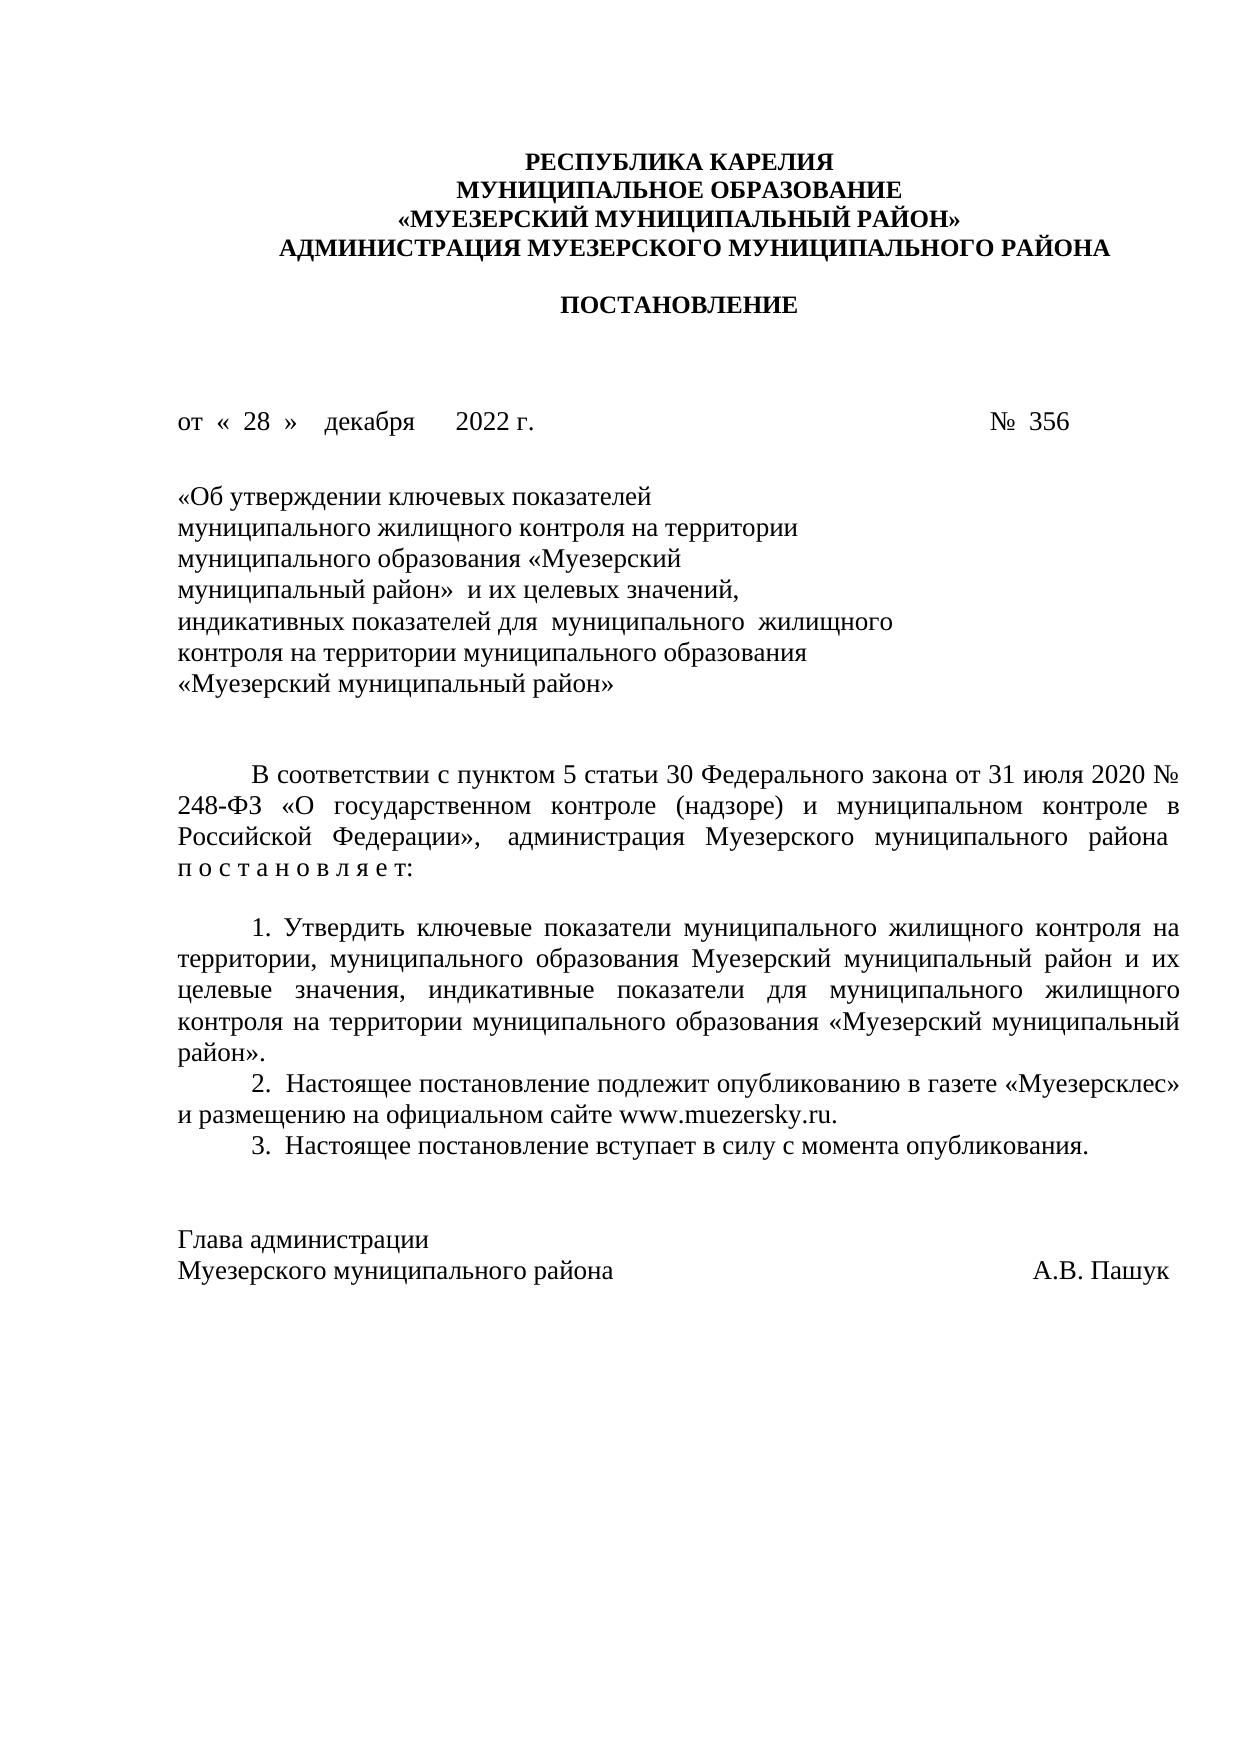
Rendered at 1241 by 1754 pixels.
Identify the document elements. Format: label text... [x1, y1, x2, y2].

text ПОСТАНОВЛЕНИЕ [177, 291, 1181, 319]
text 1. Утвердить ключевые показатели муниципального жилищного контроля на территории, муниципального образования Муезерский муниципальный район и их целевые значения, индикативные показатели для муниципального жилищного контроля на территории муниципального образования «Муезерский муниципальный район». [177, 911, 1181, 1067]
text 3. Настоящее постановление вступает в силу с момента опубликования. [177, 1129, 1181, 1161]
text 2. Настоящее постановление подлежит опубликованию в газете «Муезерсклес» и размещению на официальном сайте www.muezersky.ru. [177, 1067, 1181, 1129]
text индикативных показателей для муниципального жилищного [177, 605, 1181, 636]
text Муезерского муниципального района А.В. Пашук [177, 1254, 1181, 1285]
text контроля на территории муниципального образования [177, 636, 1181, 667]
text муниципального жилищного контроля на территории [177, 511, 1181, 542]
text МУНИЦИПАЛЬНОЕ ОБРАЗОВАНИЕ [177, 176, 1181, 204]
text АДМИНИСТРАЦИЯ МУЕЗЕРСКОГО МУНИЦИПАЛЬНОГО РАЙОНА [177, 233, 1181, 262]
text Глава администрации [177, 1223, 1181, 1254]
subtitle от « 28 » декабря 2022 г. № 356 [177, 405, 1181, 437]
text В соответствии с пунктом 5 статьи 30 Федерального закона от 31 июля 2020 № 248-ФЗ «О государственном контроле (надзоре) и муниципальном контроле в Российской Федерации», администрация Муезерского муниципального района [177, 758, 1181, 851]
text «МУЕЗЕРСКИЙ МУНИЦИПАЛЬНЫЙ РАЙОН» [177, 204, 1181, 233]
text «Об утверждении ключевых показателей [177, 480, 1181, 511]
text «Муезерский муниципальный район» [177, 667, 1181, 698]
text муниципального образования «Муезерский [177, 542, 1181, 573]
text РЕСПУБЛИКА КАРЕЛИЯ [177, 147, 1181, 176]
text муниципальный район» и их целевых значений, [177, 573, 1181, 605]
text п о с т а н о в л я е т: [177, 851, 1181, 883]
